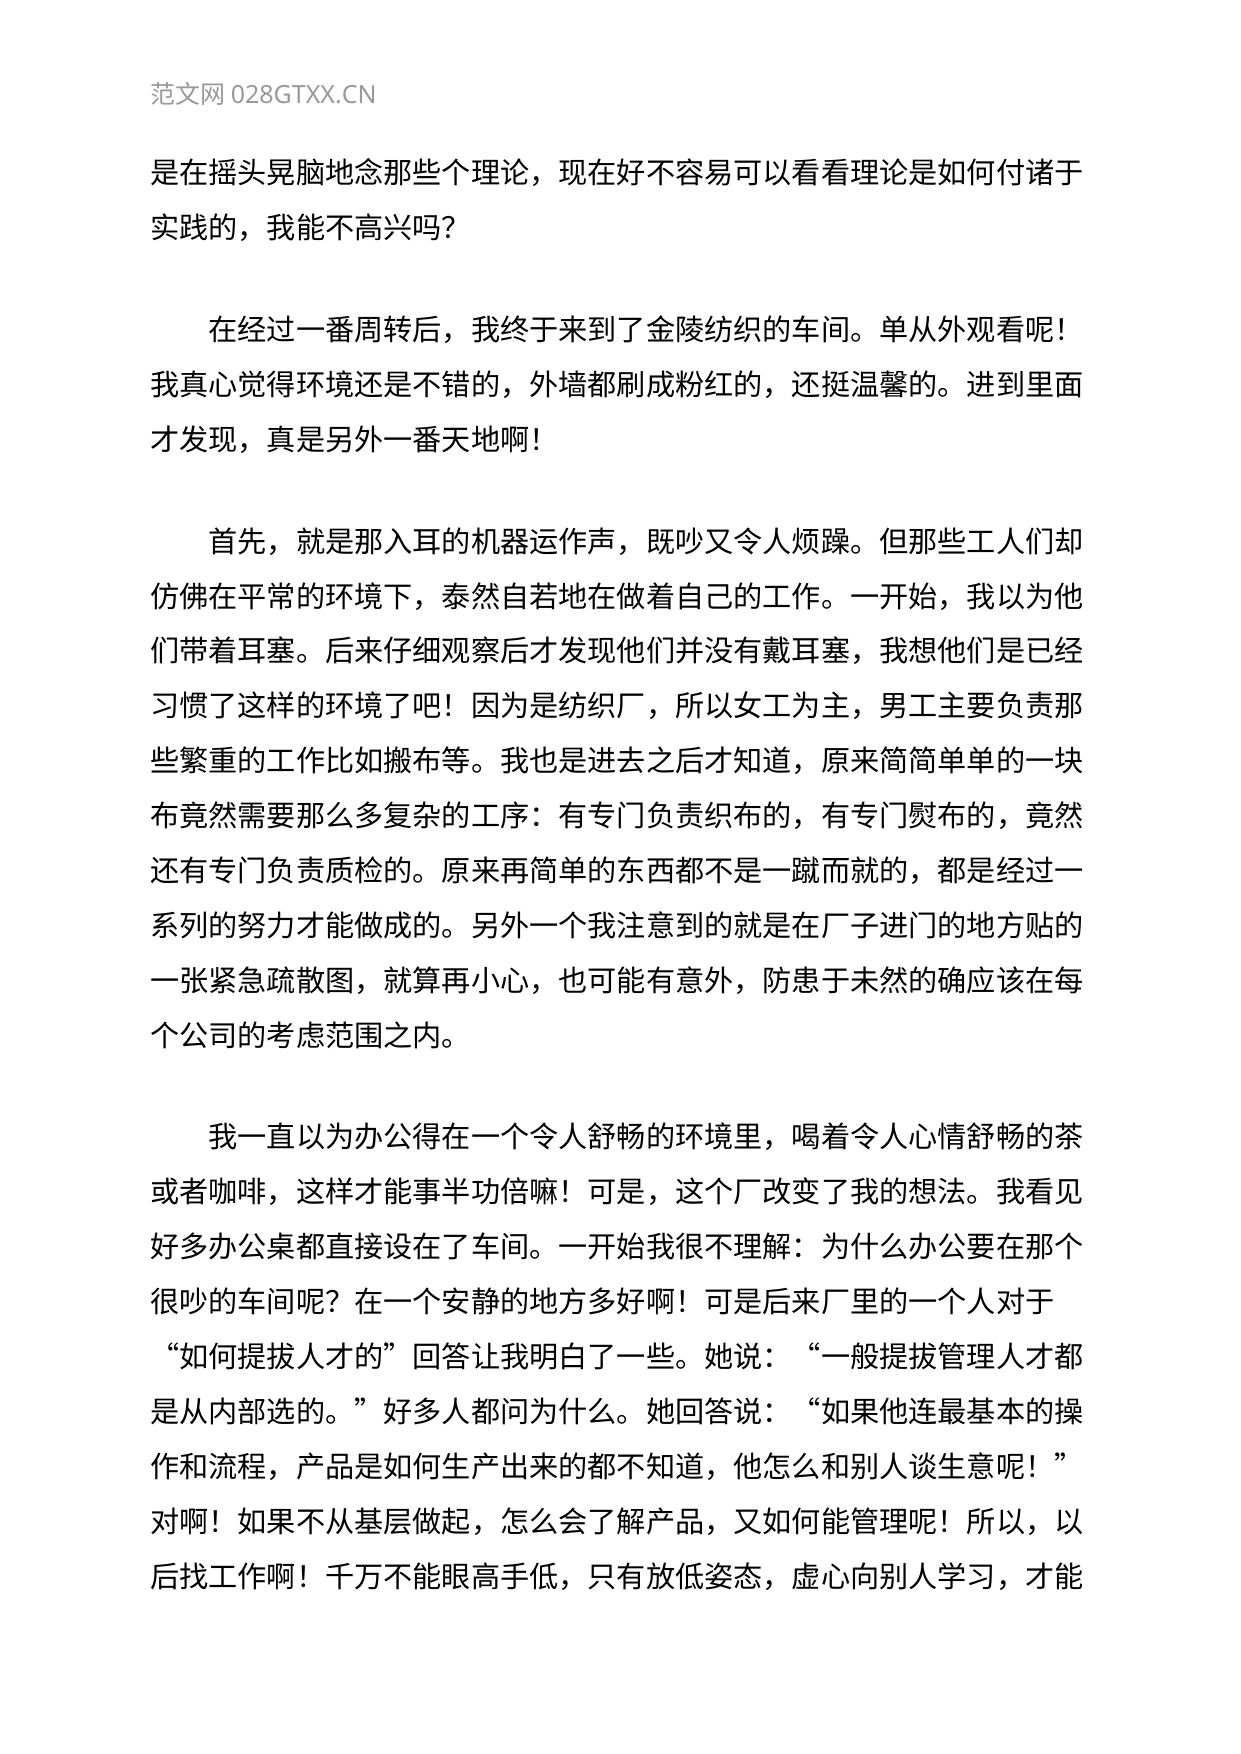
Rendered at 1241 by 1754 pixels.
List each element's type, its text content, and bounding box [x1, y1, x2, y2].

text 在经过一番周转后，我终于来到了金陵纺织的车间。单从外观看呢！我真心觉得环境还是不错的，外墙都刷成粉红的，还挺温馨的。进到里面才发现，真是另外一番天地啊！ [150, 307, 1090, 459]
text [150, 1114, 1090, 1596]
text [150, 150, 1090, 247]
text 首先，就是那入耳的机器运作声，既吵又令人烦躁。但那些工人们却仿佛在平常的环境下，泰然自若地在做着自己的工作。一开始，我以为他们带着耳塞。后来仔细观察后才发现他们并没有戴耳塞，我想他们是已经习惯了这样的环境了吧！因为是纺织厂，所以女工为主，男工主要负责那些繁重的工作比如搬布等。我也是进去之后才知道，原来简简单单的一块布竟然需要那么多复杂的工序：有专门负责织布的，有专门熨布的，竟然还有专门负责质检的。原来再简单的东西都不是一蹴而就的，都是经过一系列的努力才能做成的。另外一个我注意到的就是在厂子进门的地方贴的一张紧急疏散图，就算再小心，也可能有意外，防患于未然的确应该在每个公司的考虑范围之内。 [150, 518, 1090, 1054]
